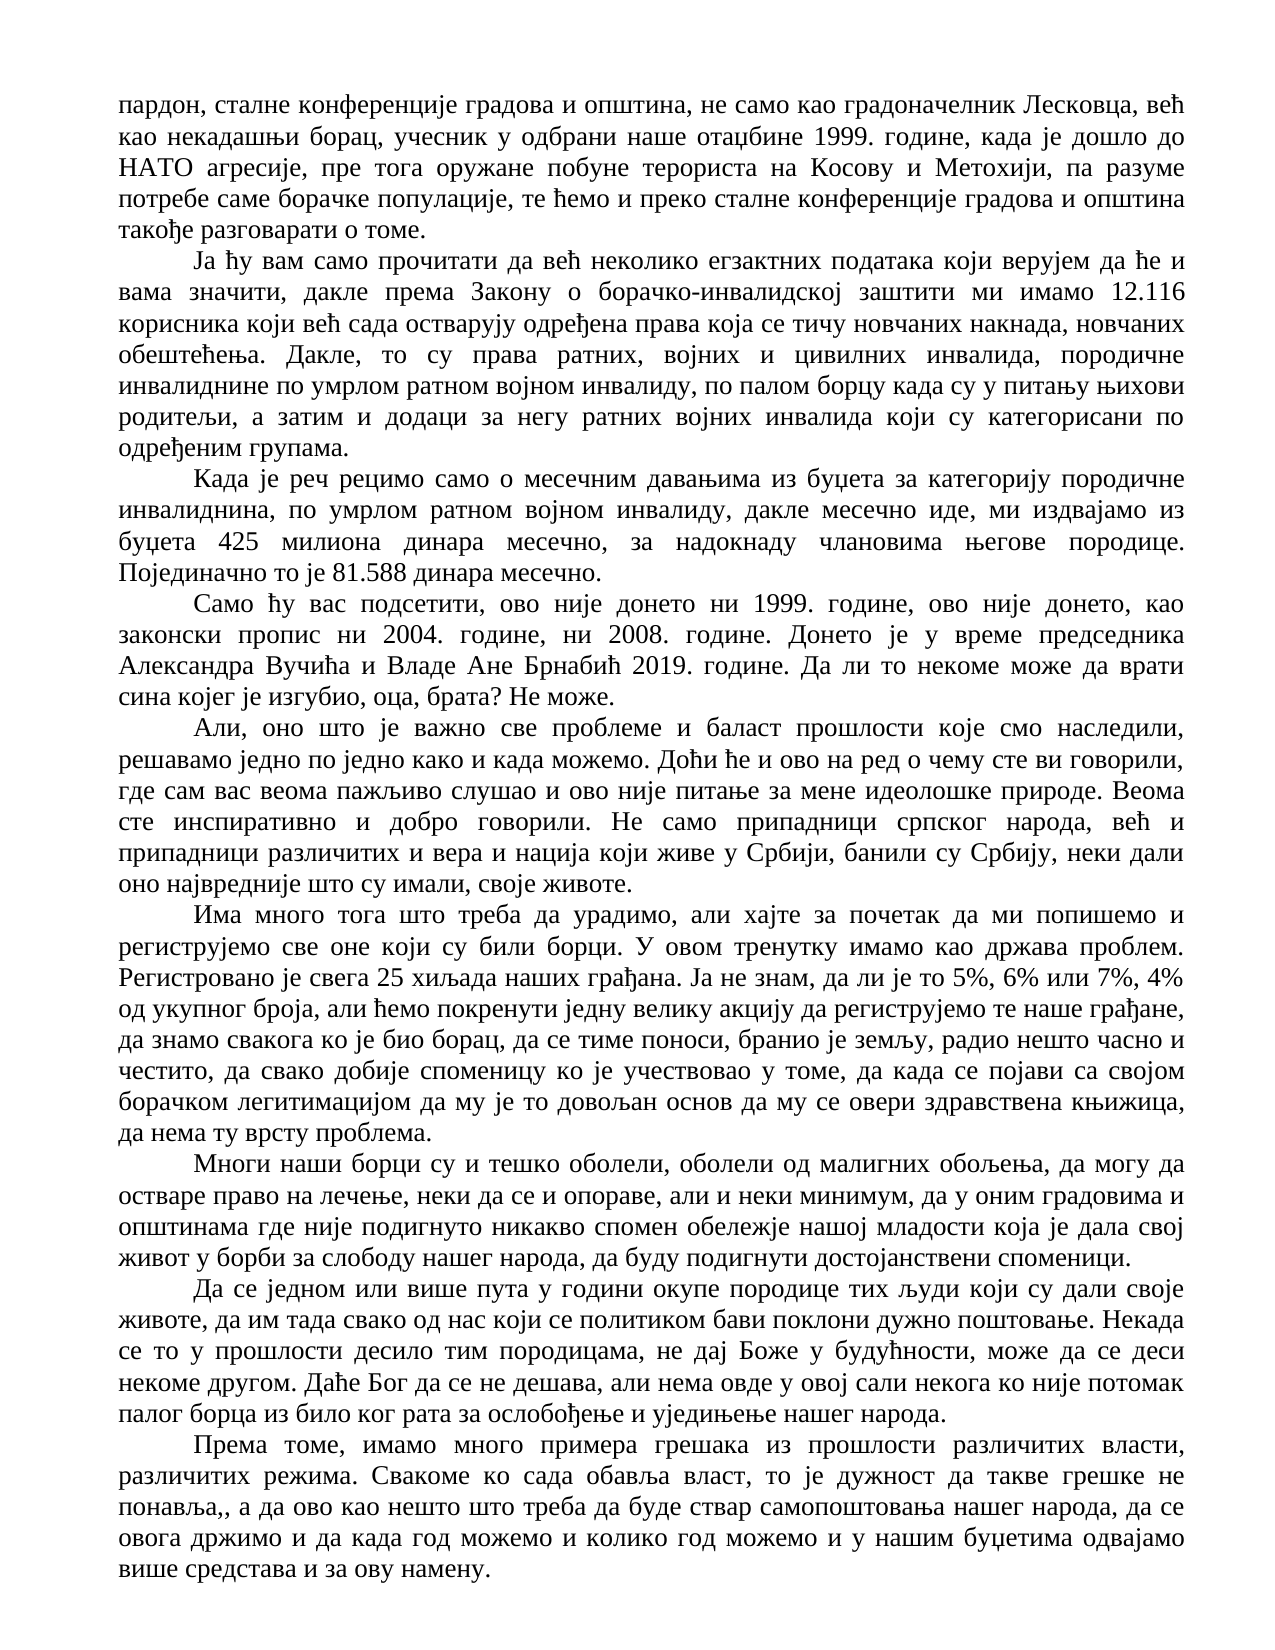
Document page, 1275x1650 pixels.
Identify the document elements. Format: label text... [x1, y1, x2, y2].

text Само ћу вас подсетити, ово није донето ни 1999. године, ово није донето, као законски пропис ни 2004. године, ни 2008. године. Донето је у време председника Александра Вучића и Владе Ане Брнабић 2019. године. Да ли то некоме може да врати сина којег је изгубио, оца, брата? Не може. [118, 587, 1186, 712]
text Има много тога што треба да урадимо, али хајте за почетак да ми попишемо и региструјемо све оне који су били борци. У овом тренутку имамо као држава проблем. Регистровано је свега 25 хиљада наших грађана. Ја не знам, да ли је то 5%, 6% или 7%, 4% од укупног броја, али ћемо покренути једну велику акцију да региструјемо те наше грађане, да знамо свакога ко је био борац, да се тиме поноси, бранио је земљу, радио нешто часно и честито, да свако добије споменицу ко је учествовао у томе, да када се појави са својом борачком легитимацијом да му је то довољан основ да му се овери здравствена књижица, да нема ту врсту проблема. [118, 898, 1186, 1148]
text Многи наши борци су и тешко оболели, оболели од малигних обољења, да могу да остваре право на лечење, неки да се и опораве, али и неки минимум, да у оним градовима и општинама где није подигнуто никакво спомен обележје нашој младости која је дала свој живот у борби за слободу нашег народа, да буду подигнути достојанствени споменици. [118, 1148, 1186, 1272]
text Према томе, имамо много примера грешака из прошлости различитих власти, различитих режима. Свакоме ко сада обавља власт, то је дужност да такве грешке не понавља,, а да ово као нешто што треба да буде ствар самопоштовања нашег народа, да се овога држимо и да када год можемо и колико год можемо и у нашим буџетима одвајамо више средстава и за ову намену. [118, 1428, 1186, 1584]
text Али, оно што је важно све проблеме и баласт прошлости које смо наследили, решавамо једно по једно како и када можемо. Доћи ће и ово на ред о чему сте ви говорили, где сам вас веома пажљиво слушао и ово није питање за мене идеолошке природе. Веома сте инспиративно и добро говорили. Не само припадници српског народа, већ и припадници различитих и вера и нација који живе у Србији, банили су Србију, неки дали оно највредније што су имали, своје животе. [118, 712, 1186, 898]
text Када је реч рецимо само о месечним давањима из буџета за категорију породичне инвалиднина, по умрлом ратном војном инвалиду, дакле месечно иде, ми издвајамо из буџета 425 милиона динара месечно, за надокнаду члановима његове породице. Појединачно то је 81.588 динара месечно. [118, 462, 1186, 587]
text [118, 89, 1186, 244]
text Ја ћу вам само прочитати да већ неколико егзактних података који верујем да ће и вама значити, дакле према Закону о борачко-инвалидској заштити ми имамо 12.116 корисника који већ сада остварују одређена права која се тичу новчаних накнада, новчаних обештећења. Дакле, то су права ратних, војних и цивилних инвалида, породичне инвалиднине по умрлом ратном војном инвалиду, по палом борцу када су у питању њихови родитељи, а затим и додаци за негу ратних војних инвалида који су категорисани по одређеним групама. [118, 244, 1186, 462]
text Да се једном или више пута у години окупе породице тих људи који су дали своје животе, да им тада свако од нас који се политиком бави поклони дужно поштовање. Некада се то у прошлости десило тим породицама, не дај Боже у будућности, може да се деси некоме другом. Даће Бог да се не дешава, али нема овде у овој сали некога ко није потомак палог борца из било ког рата за ослобођење и уједињење нашег народа. [118, 1272, 1186, 1428]
